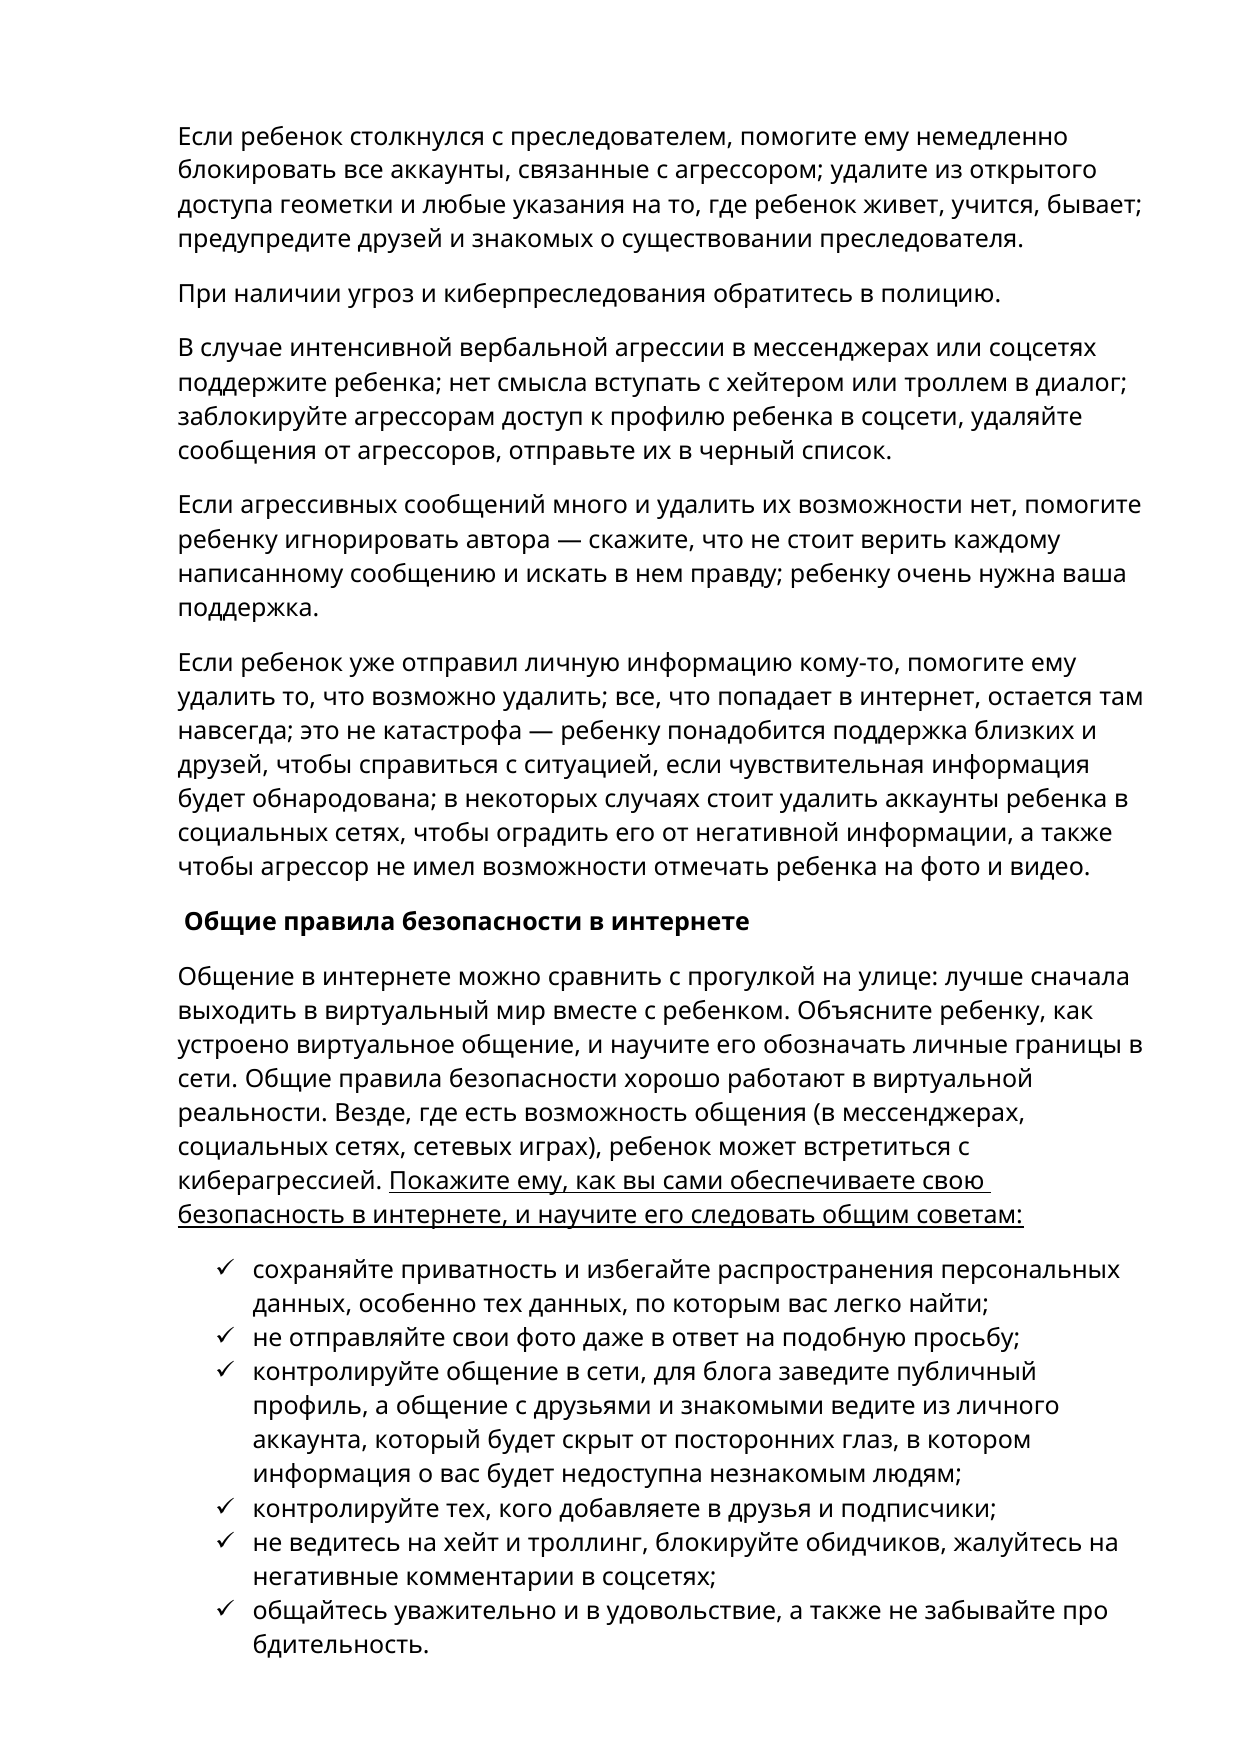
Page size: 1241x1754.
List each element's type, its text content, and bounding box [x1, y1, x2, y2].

text Если ребенок столкнулся с преследователем, помогите ему немедленно блокировать все аккаунты, связанные с агрессором; удалите из открытого доступа геометки и любые указания на то, где ребенок живет, учится, бывает; предупредите друзей и знакомых о существовании преследователя. [177, 118, 1152, 254]
list контролируйте общение в сети, для блога заведите публичный профиль, а общение с друзьями и знакомыми ведите из личного аккаунта, который будет скрыт от посторонних глаз, в котором информация о вас будет недоступна незнакомым людям; [215, 1354, 1152, 1490]
list общайтесь уважительно и в удовольствие, а также не забывайте про бдительность. [215, 1592, 1152, 1661]
text Если ребенок уже отправил личную информацию кому-то, помогите ему удалить то, что возможно удалить; все, что попадает в интернет, остается там навсегда; это не катастрофа — ребенку понадобится поддержка близких и друзей, чтобы справиться с ситуацией, если чувствительная информация будет обнародована; в некоторых случаях стоит удалить аккаунты ребенка в социальных сетях, чтобы оградить его от негативной информации, а также чтобы агрессор не имел возможности отмечать ребенка на фото и видео. [177, 644, 1152, 883]
list сохраняйте приватность и избегайте распространения персональных данных, особенно тех данных, по которым вас легко найти; [215, 1252, 1152, 1320]
list контролируйте тех, кого добавляете в друзья и подписчики; [215, 1490, 1152, 1524]
list не отправляйте свои фото даже в ответ на подобную просьбу; [215, 1320, 1152, 1354]
list не ведитесь на хейт и троллинг, блокируйте обидчиков, жалуйтесь на негативные комментарии в соцсетях; [215, 1524, 1152, 1592]
text В случае интенсивной вербальной агрессии в мессенджерах или соцсетях поддержите ребенка; нет смысла вступать с хейтером или троллем в диалог; заблокируйте агрессорам доступ к профилю ребенка в соцсети, удаляйте сообщения от агрессоров, отправьте их в черный список. [177, 330, 1152, 466]
text Если агрессивных сообщений много и удалить их возможности нет, помогите ребенку игнорировать автора — скажите, что не стоит верить каждому написанному сообщению и искать в нем правду; ребенку очень нужна ваша поддержка. [177, 487, 1152, 623]
text Общие правила безопасности в интернете [177, 903, 1152, 938]
text При наличии угроз и киберпреследования обратитесь в полицию. [177, 275, 1152, 309]
text Общение в интернете можно сравнить с прогулкой на улице: лучше сначала выходить в виртуальный мир вместе с ребенком. Объясните ребенку, как устроено виртуальное общение, и научите его обозначать личные границы в сети. Общие правила безопасности хорошо работают в виртуальной реальности. Везде, где есть возможность общения (в мессенджерах, социальных сетях, сетевых играх), ребенок может встретиться с киберагрессией. Покажите ему, как вы сами обеспечиваете свою безопасность в интернете, и научите его следовать общим советам: [177, 958, 1152, 1231]
